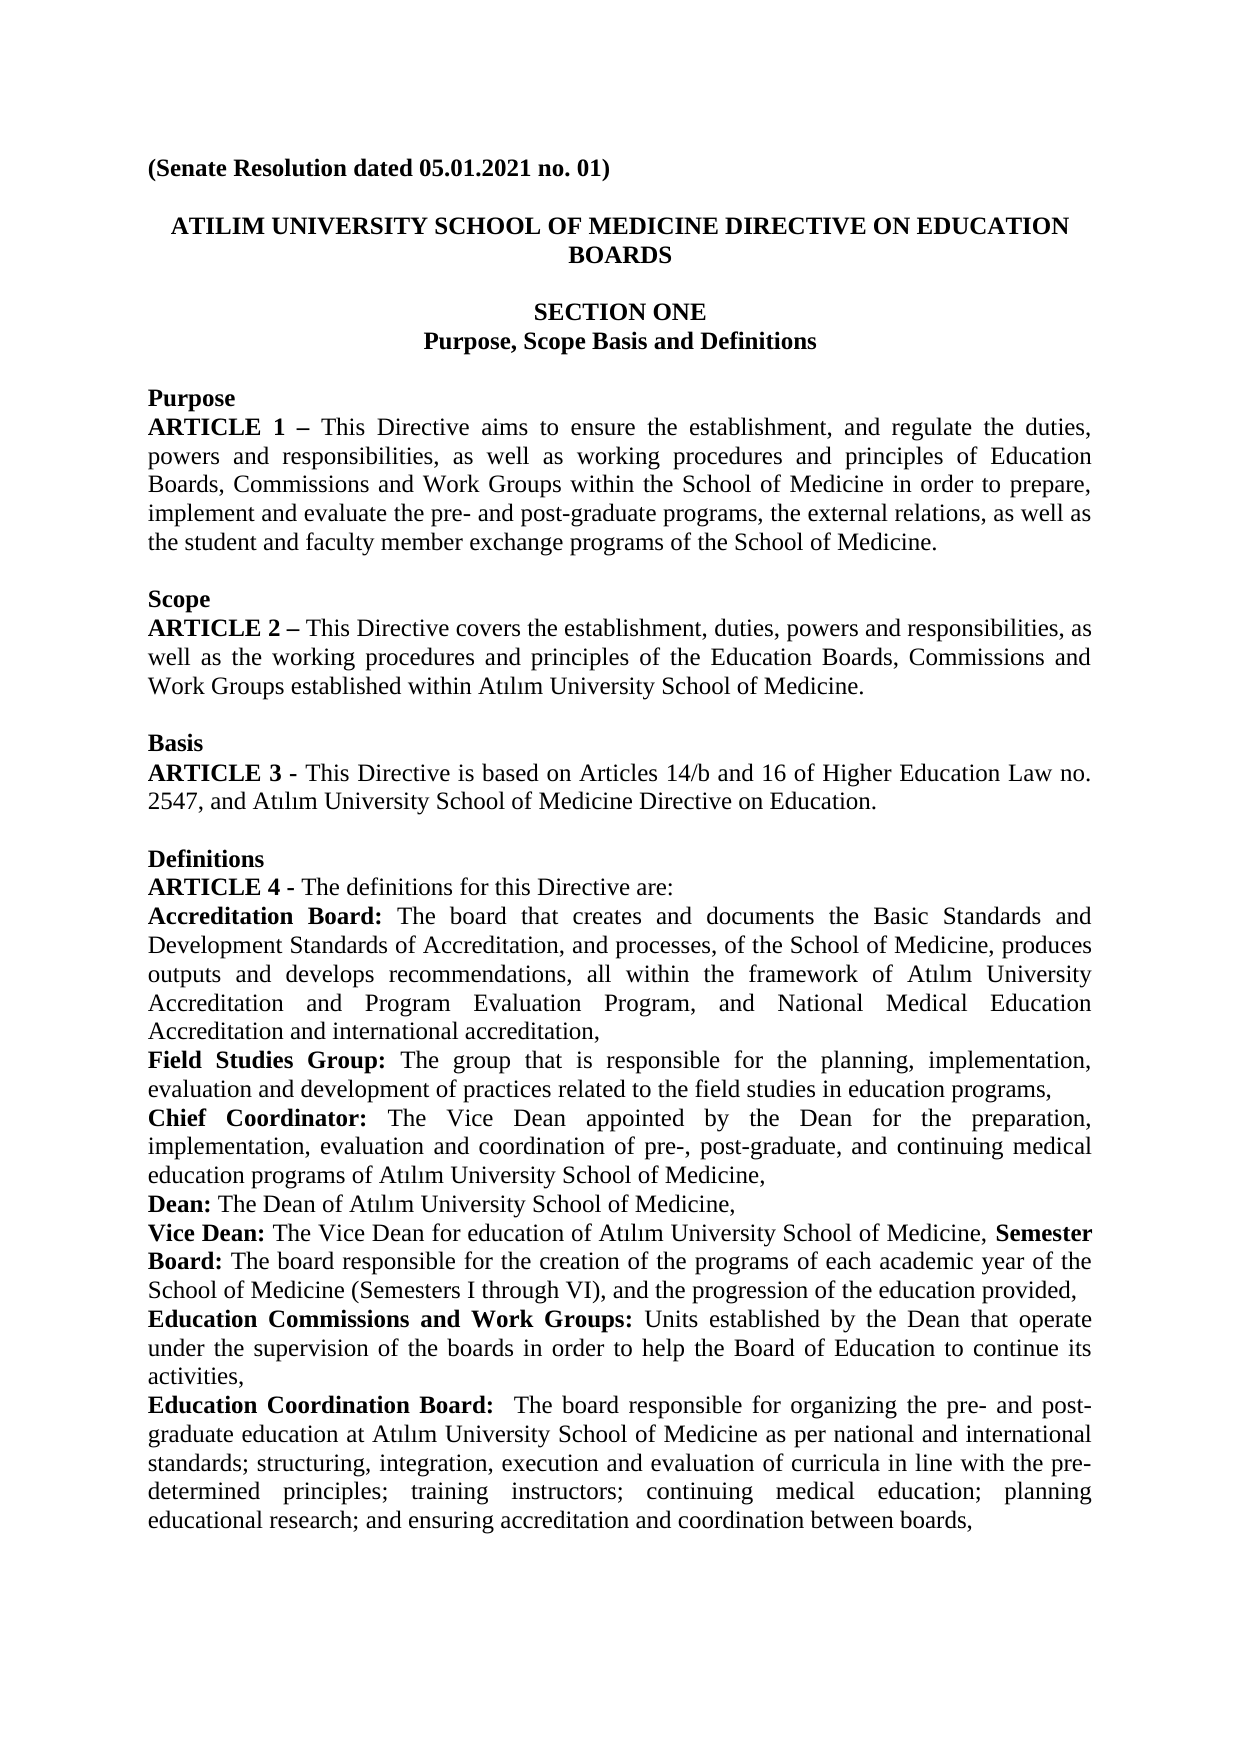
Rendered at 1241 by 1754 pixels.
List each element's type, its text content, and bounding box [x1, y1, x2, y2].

text ARTICLE 4 - The definitions for this Directive are: [148, 873, 1093, 901]
text Dean: The Dean of Atılım University School of Medicine, [148, 1189, 1093, 1218]
text Education Commissions and Work Groups: Units established by the Dean that operate under the supervision of the boards in order to help the Board of Education to continue its activities, [148, 1304, 1093, 1390]
text ARTICLE 2 – This Directive covers the establishment, duties, powers and responsibilities, as well as the working procedures and principles of the Education Boards, Commissions and Work Groups established within Atılım University School of Medicine. [148, 613, 1093, 700]
text ATILIM UNIVERSITY SCHOOL OF MEDICINE DIRECTIVE ON EDUCATION BOARDS [148, 211, 1093, 268]
subtitle (Senate Resolution dated 05.01.2021 no. 01) [148, 153, 1093, 182]
text ARTICLE 3 - This Directive is based on Articles 14/b and 16 of Higher Education Law no. 2547, and Atılım University School of Medicine Directive on Education. [148, 758, 1093, 815]
text Purpose [148, 383, 1093, 412]
text SECTION ONE [148, 297, 1093, 326]
text Education Coordination Board: The board responsible for organizing the pre- and post-graduate education at Atılım University School of Medicine as per national and international standards; structuring, integration, execution and evaluation of curricula in line with the pre-determined principles; training instructors; continuing medical education; planning educational research; and ensuring accreditation and coordination between boards, [148, 1390, 1093, 1534]
subtitle Scope [148, 585, 1093, 613]
text Field Studies Group: The group that is responsible for the planning, implementation, evaluation and development of practices related to the field studies in education programs, [148, 1045, 1093, 1103]
text Chief Coordinator: The Vice Dean appointed by the Dean for the preparation, implementation, evaluation and coordination of pre-, post-graduate, and continuing medical education programs of Atılım University School of Medicine, [148, 1103, 1093, 1189]
subtitle Definitions [148, 844, 1093, 873]
text Vice Dean: The Vice Dean for education of Atılım University School of Medicine, Semester Board: The board responsible for the creation of the programs of each academic year of the School of Medicine (Semesters I through VI), and the progression of the education provided, [148, 1218, 1093, 1304]
text Purpose, Scope Basis and Definitions [148, 326, 1093, 355]
text ARTICLE 1 – This Directive aims to ensure the establishment, and regulate the duties, powers and responsibilities, as well as working procedures and principles of Education Boards, Commissions and Work Groups within the School of Medicine in order to prepare, implement and evaluate the pre- and post-graduate programs, the external relations, as well as the student and faculty member exchange programs of the School of Medicine. [148, 412, 1093, 556]
text Accreditation Board: The board that creates and documents the Basic Standards and Development Standards of Accreditation, and processes, of the School of Medicine, produces outputs and develops recommendations, all within the framework of Atılım University Accreditation and Program Evaluation Program, and National Medical Education Accreditation and international accreditation, [148, 901, 1093, 1045]
subtitle Basis [148, 729, 1093, 758]
